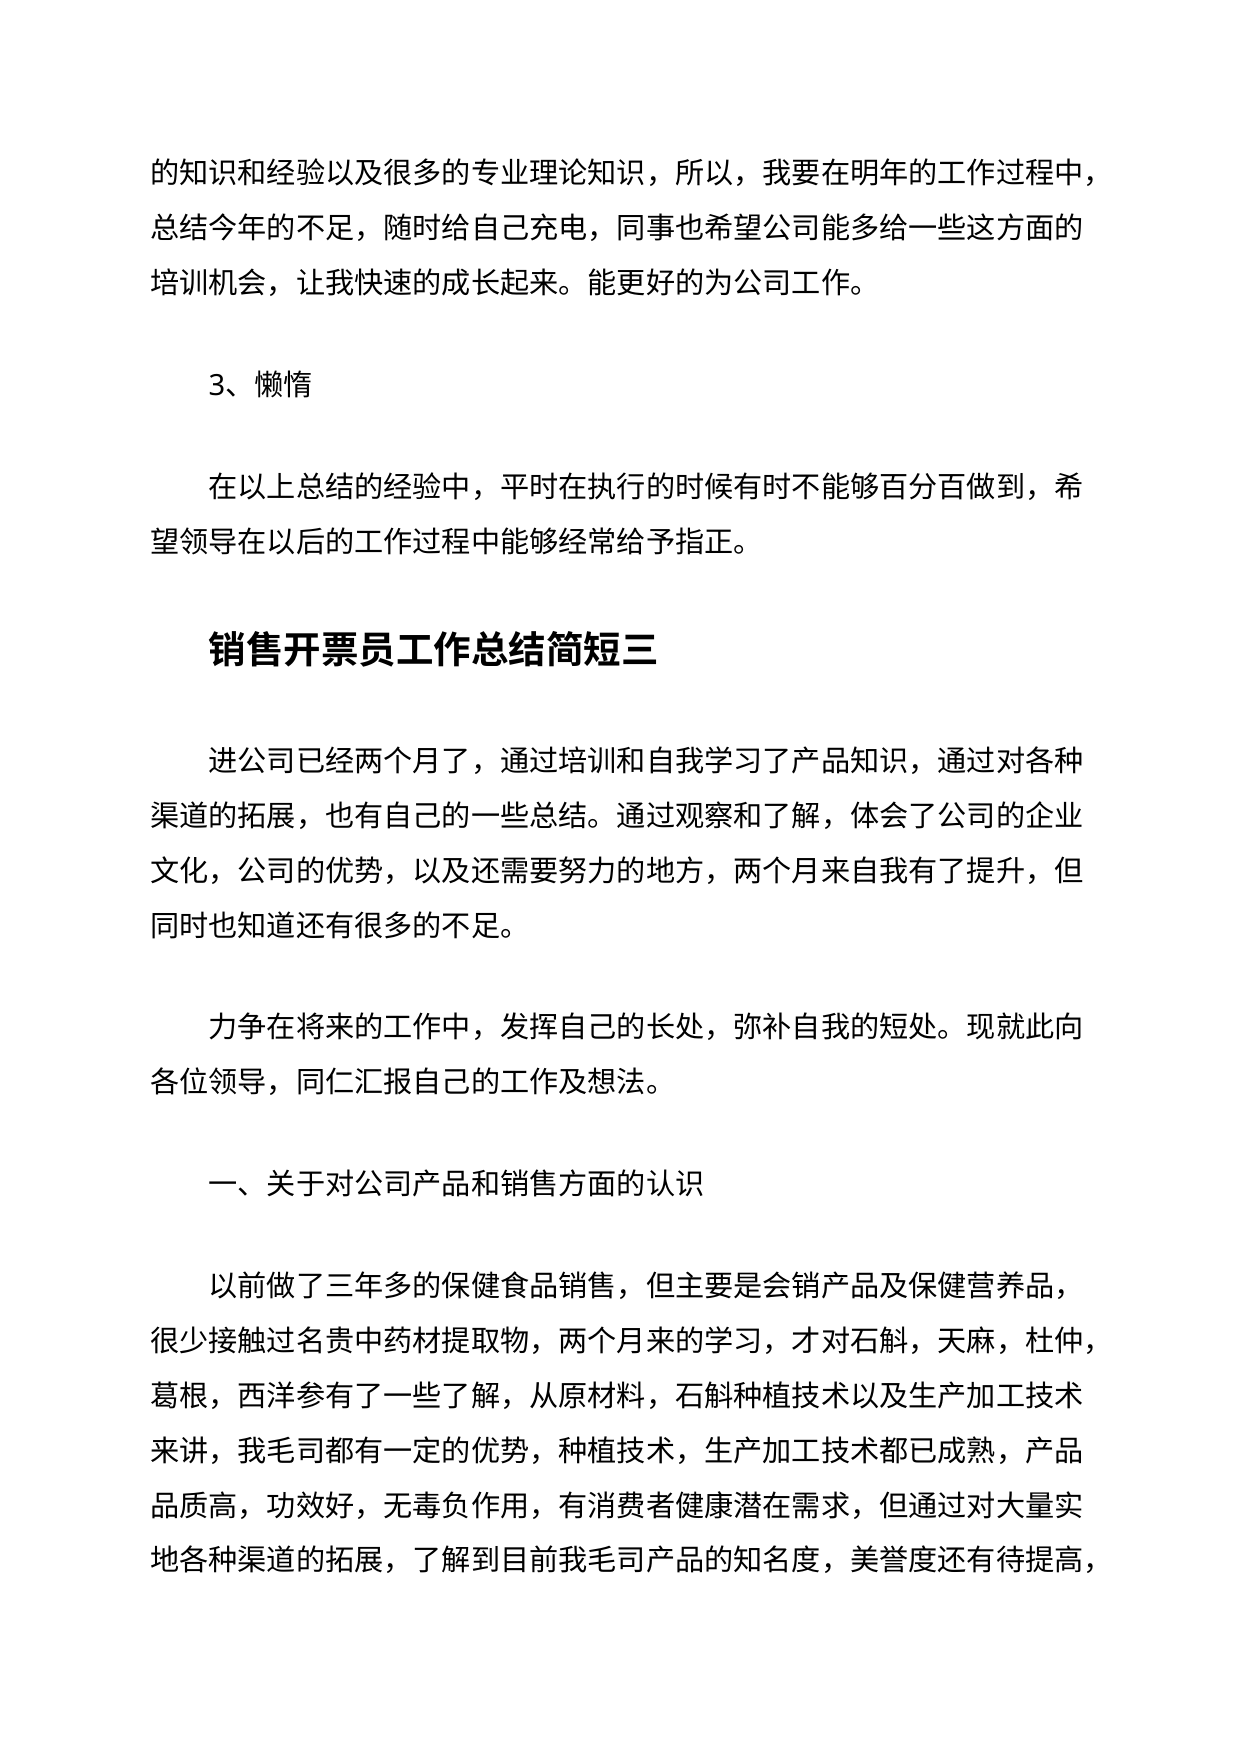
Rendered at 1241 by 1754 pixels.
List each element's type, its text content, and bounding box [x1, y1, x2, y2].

text 进公司已经两个月了，通过培训和自我学习了产品知识，通过对各种渠道的拓展，也有自己的一些总结。通过观察和了解，体会了公司的企业文化，公司的优势，以及还需要努力的地方，两个月来自我有了提升，但同时也知道还有很多的不足。 [150, 738, 1090, 944]
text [150, 1262, 1090, 1579]
text 一、关于对公司产品和销售方面的认识 [150, 1161, 1090, 1203]
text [150, 150, 1090, 302]
text 在以上总结的经验中，平时在执行的时候有时不能够百分百做到，希望领导在以后的工作过程中能够经常给予指正。 [150, 463, 1090, 561]
text 销售开票员工作总结简短三 [150, 620, 1090, 674]
text 力争在将来的工作中，发挥自己的长处，弥补自我的短处。现就此向各位领导，同仁汇报自己的工作及想法。 [150, 1004, 1090, 1101]
text 3、懒惰 [150, 362, 1090, 404]
